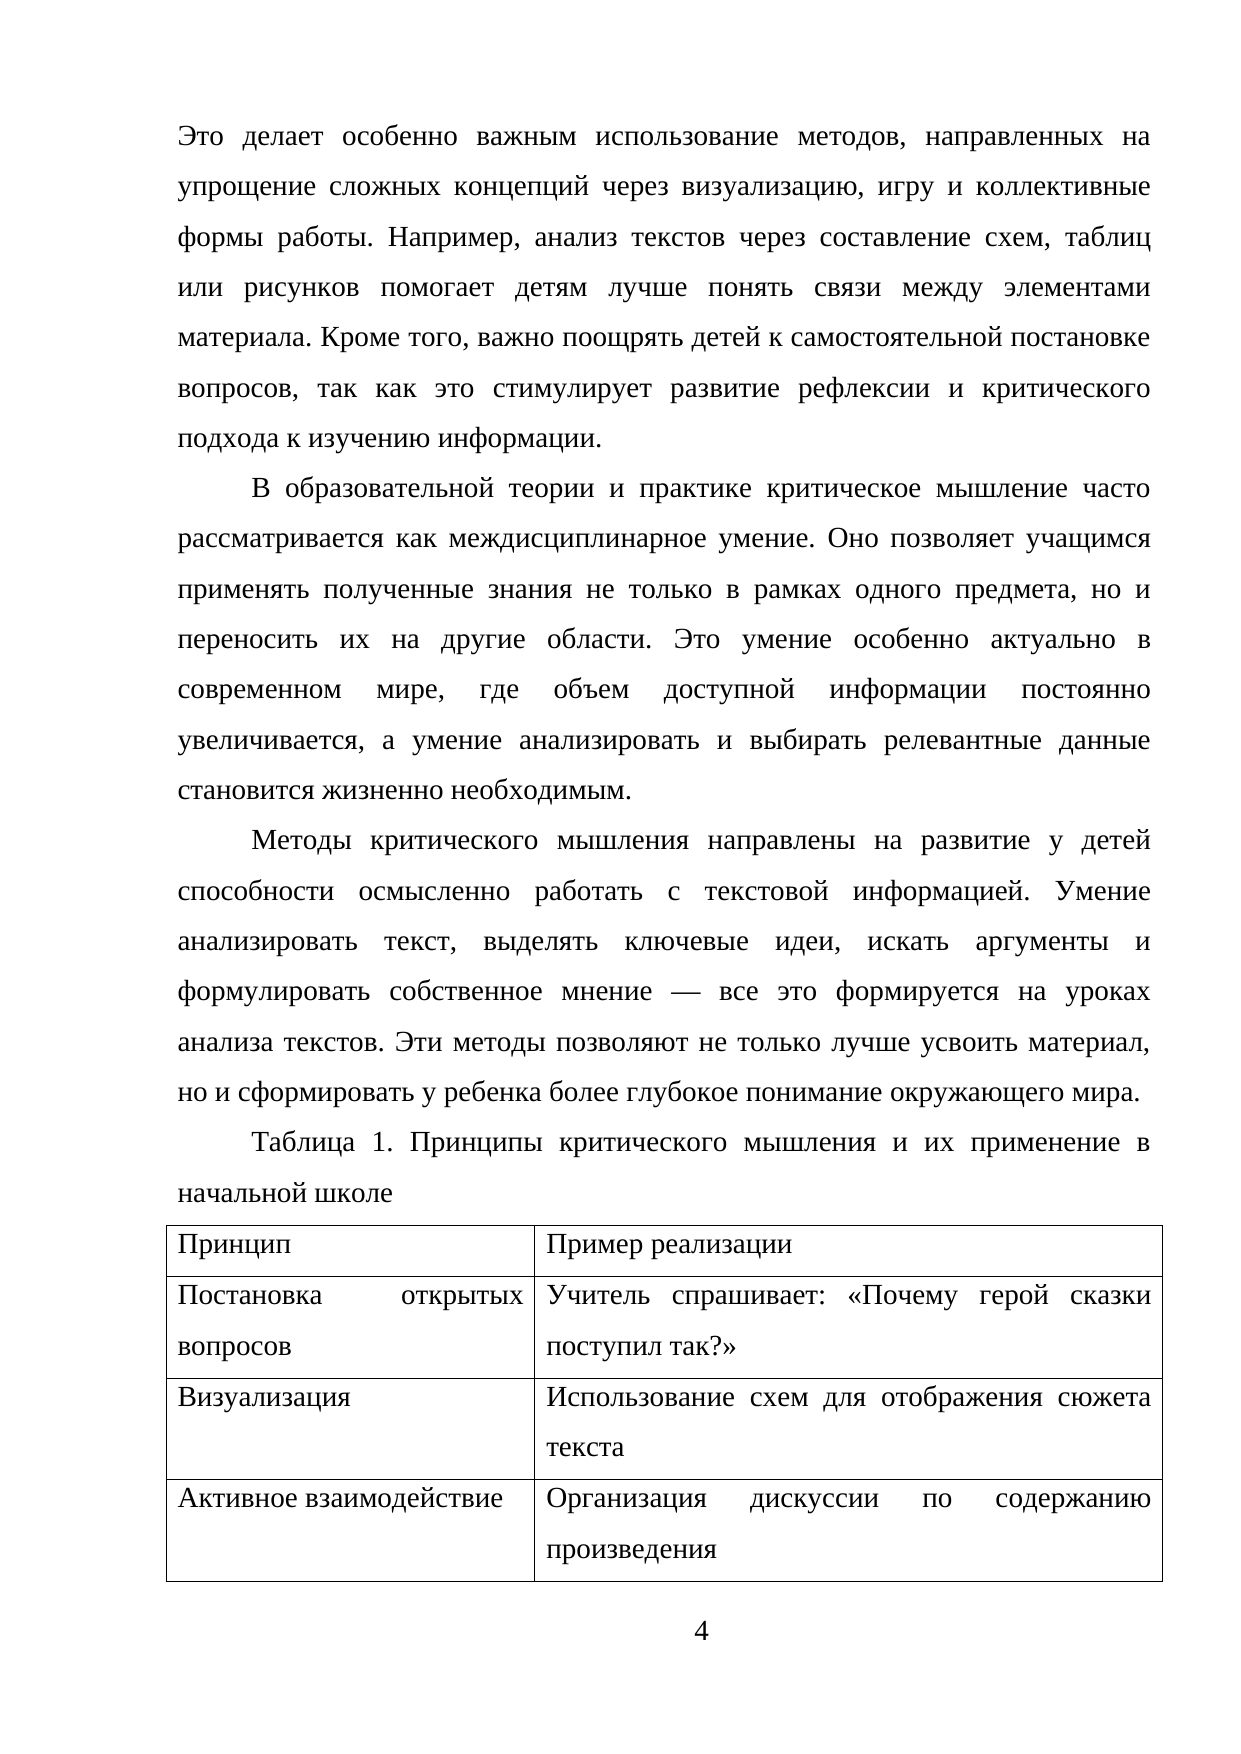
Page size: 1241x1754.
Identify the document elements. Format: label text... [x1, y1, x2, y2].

table_cell Визуализация [167, 1379, 534, 1479]
table_cell Организация дискуссии по содержанию произведения [535, 1480, 1162, 1581]
table_cell Учитель спрашивает: «Почему герой сказки поступил так?» [535, 1277, 1162, 1378]
text Методы критического мышления направлены на развитие у детей способности осмысленно работать с текстовой информацией. Умение анализировать текст, выделять ключевые идеи, искать аргументы и формулировать собственное мнение — все это формируется на уроках анализа текстов. Эти методы позволяют не только лучше усвоить материал, но и сформировать у ребенка более глубокое понимание окружающего мира. [177, 822, 1152, 1108]
table_header Пример реализации [535, 1226, 1162, 1276]
table_cell Активное взаимодействие [167, 1480, 534, 1581]
table_cell Постановка открытых вопросов [167, 1277, 534, 1378]
table_header Принцип [167, 1226, 534, 1276]
text В образовательной теории и практике критическое мышление часто рассматривается как междисциплинарное умение. Оно позволяет учащимся применять полученные знания не только в рамках одного предмета, но и переносить их на другие области. Это умение особенно актуально в современном мире, где объем доступной информации постоянно увеличивается, а умение анализировать и выбирать релевантные данные становится жизненно необходимым. [177, 470, 1152, 806]
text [177, 118, 1152, 453]
table_cell Использование схем для отображения сюжета текста [535, 1379, 1162, 1479]
text Таблица 1. Принципы критического мышления и их применение в начальной школе [177, 1124, 1152, 1208]
